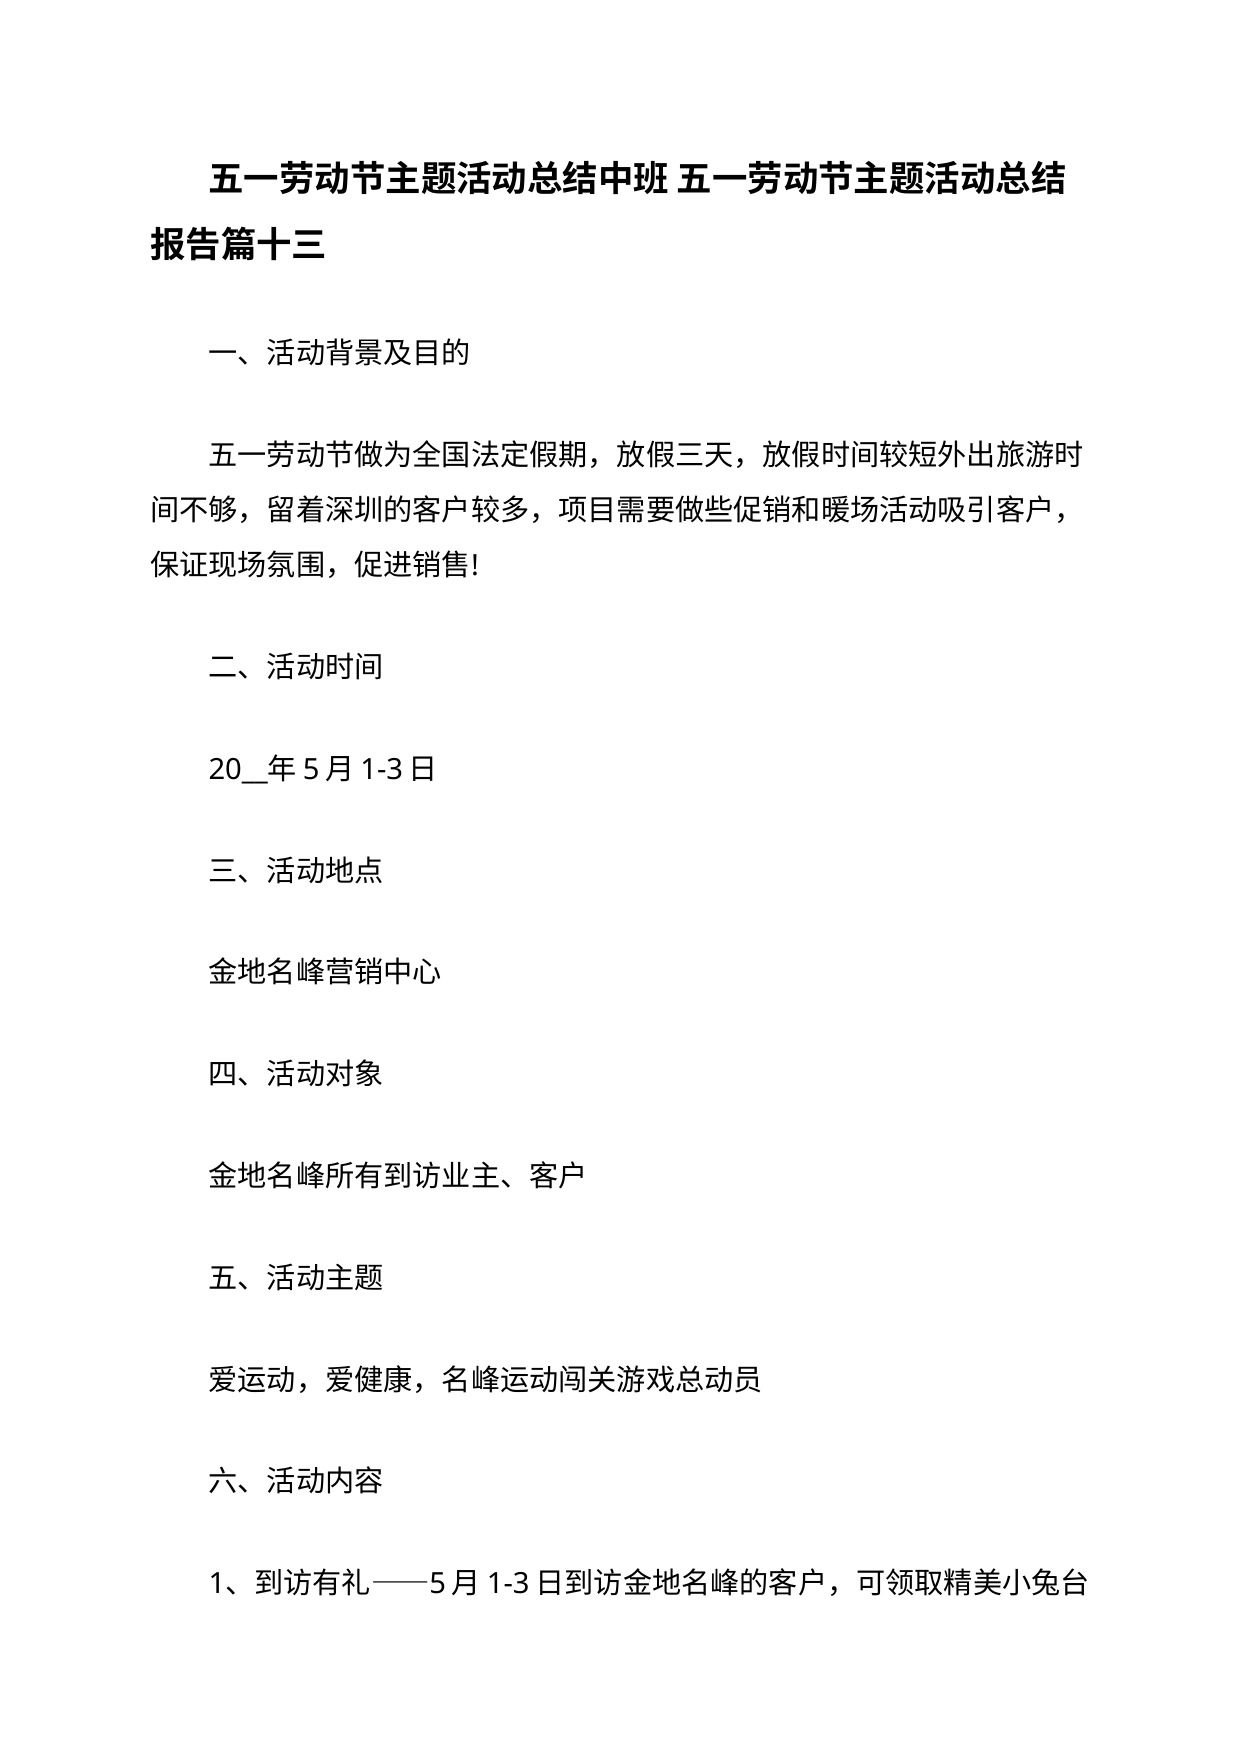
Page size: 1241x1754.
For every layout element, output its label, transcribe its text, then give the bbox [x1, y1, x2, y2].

text 二、活动时间 [150, 643, 1090, 686]
text 四、活动对象 [150, 1051, 1090, 1093]
text 一、活动背景及目的 [150, 330, 1090, 372]
text 五一劳动节做为全国法定假期，放假三天，放假时间较短外出旅游时间不够，留着深圳的客户较多，项目需要做些促销和暖场活动吸引客户，保证现场氛围，促进销售! [150, 432, 1090, 584]
text 金地名峰营销中心 [150, 949, 1090, 991]
text 五一劳动节主题活动总结中班 五一劳动节主题活动总结报告篇十三 [150, 150, 1090, 268]
text 金地名峰所有到访业主、客户 [150, 1153, 1090, 1195]
text 20__年5月1-3日 [150, 745, 1090, 788]
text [150, 1560, 1090, 1602]
text 爱运动，爱健康，名峰运动闯关游戏总动员 [150, 1356, 1090, 1398]
text 三、活动地点 [150, 847, 1090, 889]
text 五、活动主题 [150, 1254, 1090, 1297]
text 六、活动内容 [150, 1458, 1090, 1500]
